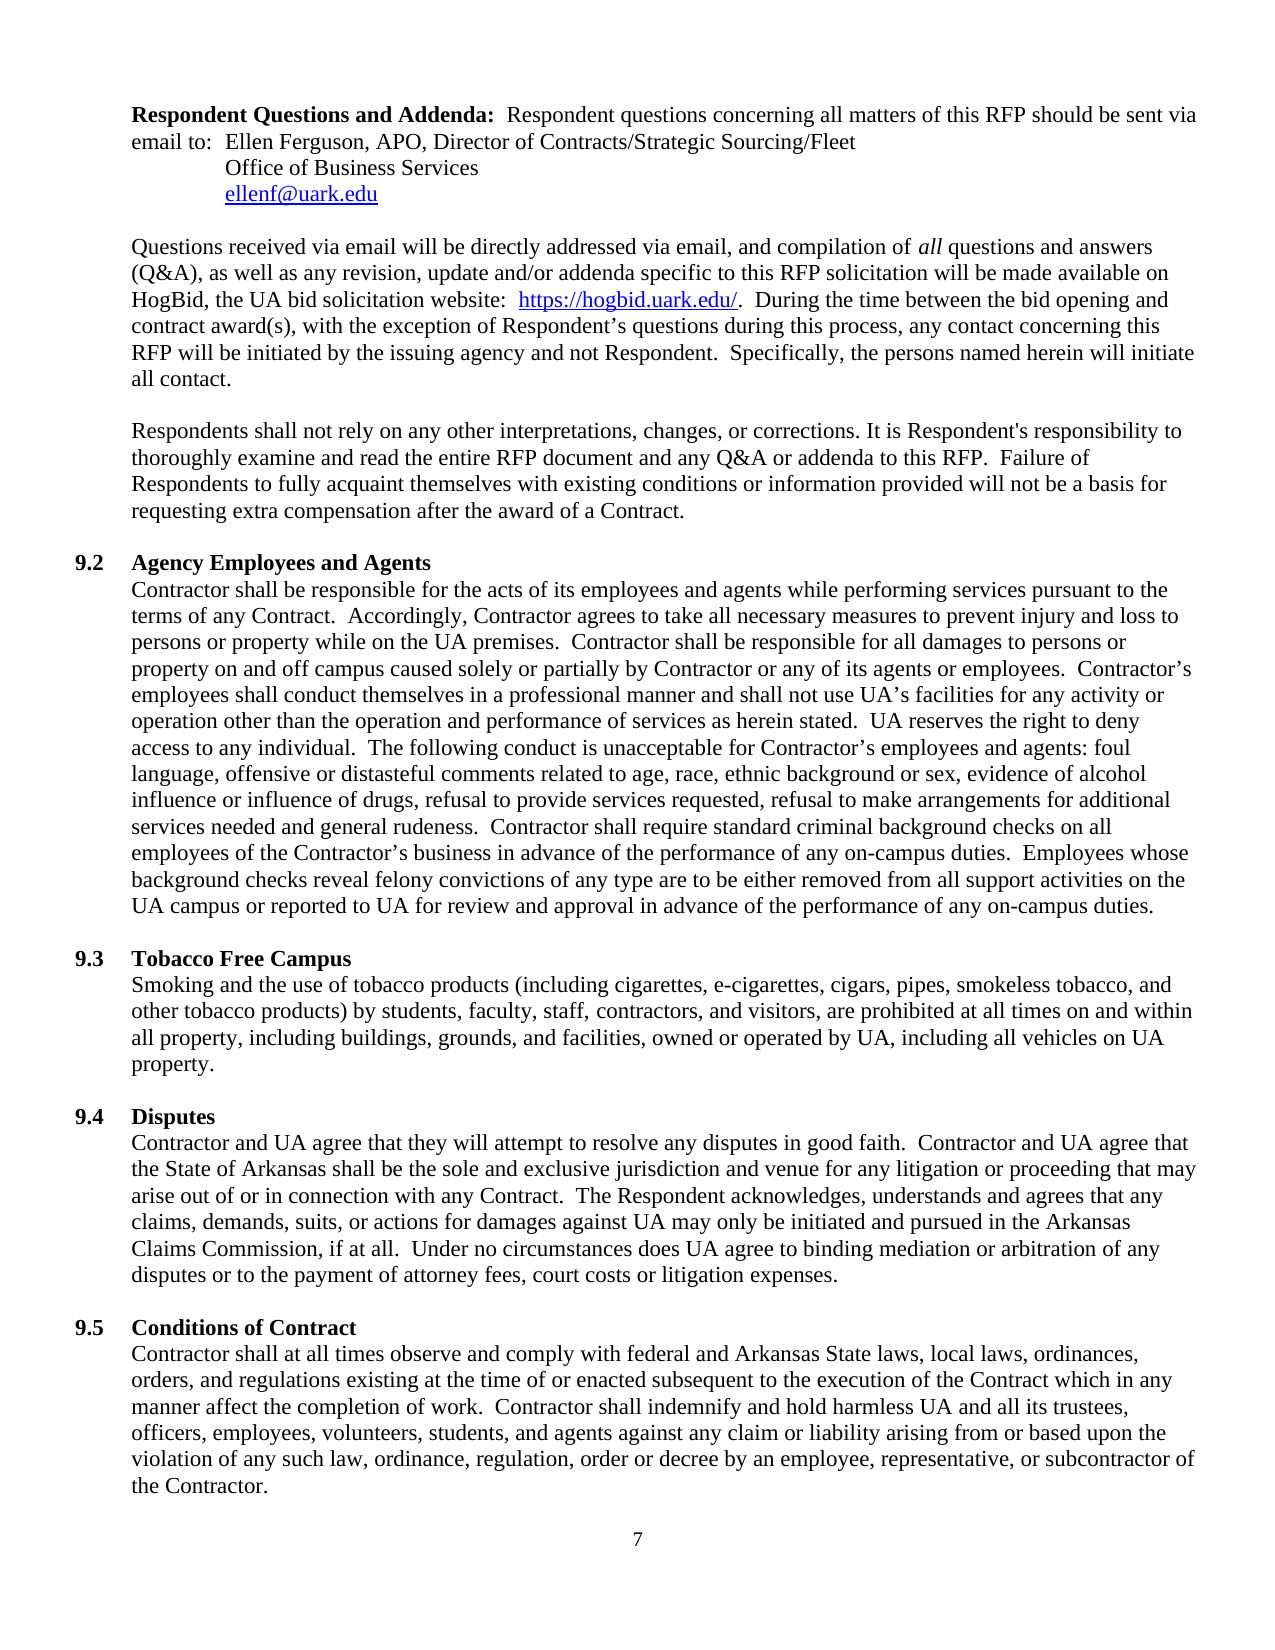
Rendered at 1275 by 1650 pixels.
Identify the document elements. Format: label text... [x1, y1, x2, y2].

text Smoking and the use of tobacco products (including cigarettes, e-cigarettes, cigars, pipes, smokeless tobacco, and other tobacco products) by students, faculty, staff, contractors, and visitors, are prohibited at all times on and within all property, including buildings, grounds, and facilities, owned or operated by UA, including all vehicles on UA property. [131, 971, 1200, 1076]
text ellenf@uark.edu [131, 180, 1200, 207]
text Questions received via email will be directly addressed via email, and compilation of all questions and answers (Q&A), as well as any revision, update and/or addenda specific to this RFP solicitation will be made available on HogBid, the UA bid solicitation website: https://hogbid.uark.edu/. During the time between the bid opening and contract award(s), with the exception of Respondent’s questions during this process, any contact concerning this RFP will be initiated by the issuing agency and not Respondent. Specifically, the persons named herein will initiate all contact. [75, 233, 1200, 391]
text Contractor and UA agree that they will attempt to resolve any disputes in good faith. Contractor and UA agree that the State of Arkansas shall be the sole and exclusive jurisdiction and venue for any litigation or proceeding that may arise out of or in connection with any Contract. The Respondent acknowledges, understands and agrees that any claims, demands, suits, or actions for damages against UA may only be initiated and pursued in the Arkansas Claims Commission, if at all. Under no circumstances does UA agree to binding mediation or arbitration of any disputes or to the payment of attorney fees, court costs or litigation expenses. [131, 1129, 1200, 1287]
text Respondents shall not rely on any other interpretations, changes, or corrections. It is Respondent's responsibility to thoroughly examine and read the entire RFP document and any Q&A or addenda to this RFP. Failure of Respondents to fully acquaint themselves with existing conditions or information provided will not be a basis for requesting extra compensation after the award of a Contract. [75, 418, 1200, 523]
text Contractor shall at all times observe and comply with federal and Arkansas State laws, local laws, ordinances, orders, and regulations existing at the time of or enacted subsequent to the execution of the Contract which in any manner affect the completion of work. Contractor shall indemnify and hold harmless UA and all its trustees, officers, employees, volunteers, students, and agents against any claim or liability arising from or based upon the violation of any such law, ordinance, regulation, order or decree by an employee, representative, or subcontractor of the Contractor. [75, 1340, 1200, 1498]
text 9.2 Agency Employees and Agents [75, 549, 1200, 576]
text 9.3 Tobacco Free Campus [75, 945, 1200, 971]
text 9.4 Disputes [75, 1103, 1200, 1129]
text Respondent Questions and Addenda: Respondent questions concerning all matters of this RFP should be sent via email to: Ellen Ferguson, APO, Director of Contracts/Strategic Sourcing/Fleet [131, 101, 1200, 154]
text 9.5 Conditions of Contract [75, 1314, 1200, 1340]
text Office of Business Services [131, 154, 1200, 180]
text Contractor shall be responsible for the acts of its employees and agents while performing services pursuant to the terms of any Contract. Accordingly, Contractor agrees to take all necessary measures to prevent injury and loss to persons or property while on the UA premises. Contractor shall be responsible for all damages to persons or property on and off campus caused solely or partially by Contractor or any of its agents or employees. Contractor’s employees shall conduct themselves in a professional manner and shall not use UA’s facilities for any activity or operation other than the operation and performance of services as herein stated. UA reserves the right to deny access to any individual. The following conduct is unacceptable for Contractor’s employees and agents: foul language, offensive or distasteful comments related to age, race, ethnic background or sex, evidence of alcohol influence or influence of drugs, refusal to provide services requested, refusal to make arrangements for additional services needed and general rudeness. Contractor shall require standard criminal background checks on all employees of the Contractor’s business in advance of the performance of any on-campus duties. Employees whose background checks reveal felony convictions of any type are to be either removed from all support activities on the UA campus or reported to UA for review and approval in advance of the performance of any on-campus duties. [75, 576, 1200, 918]
